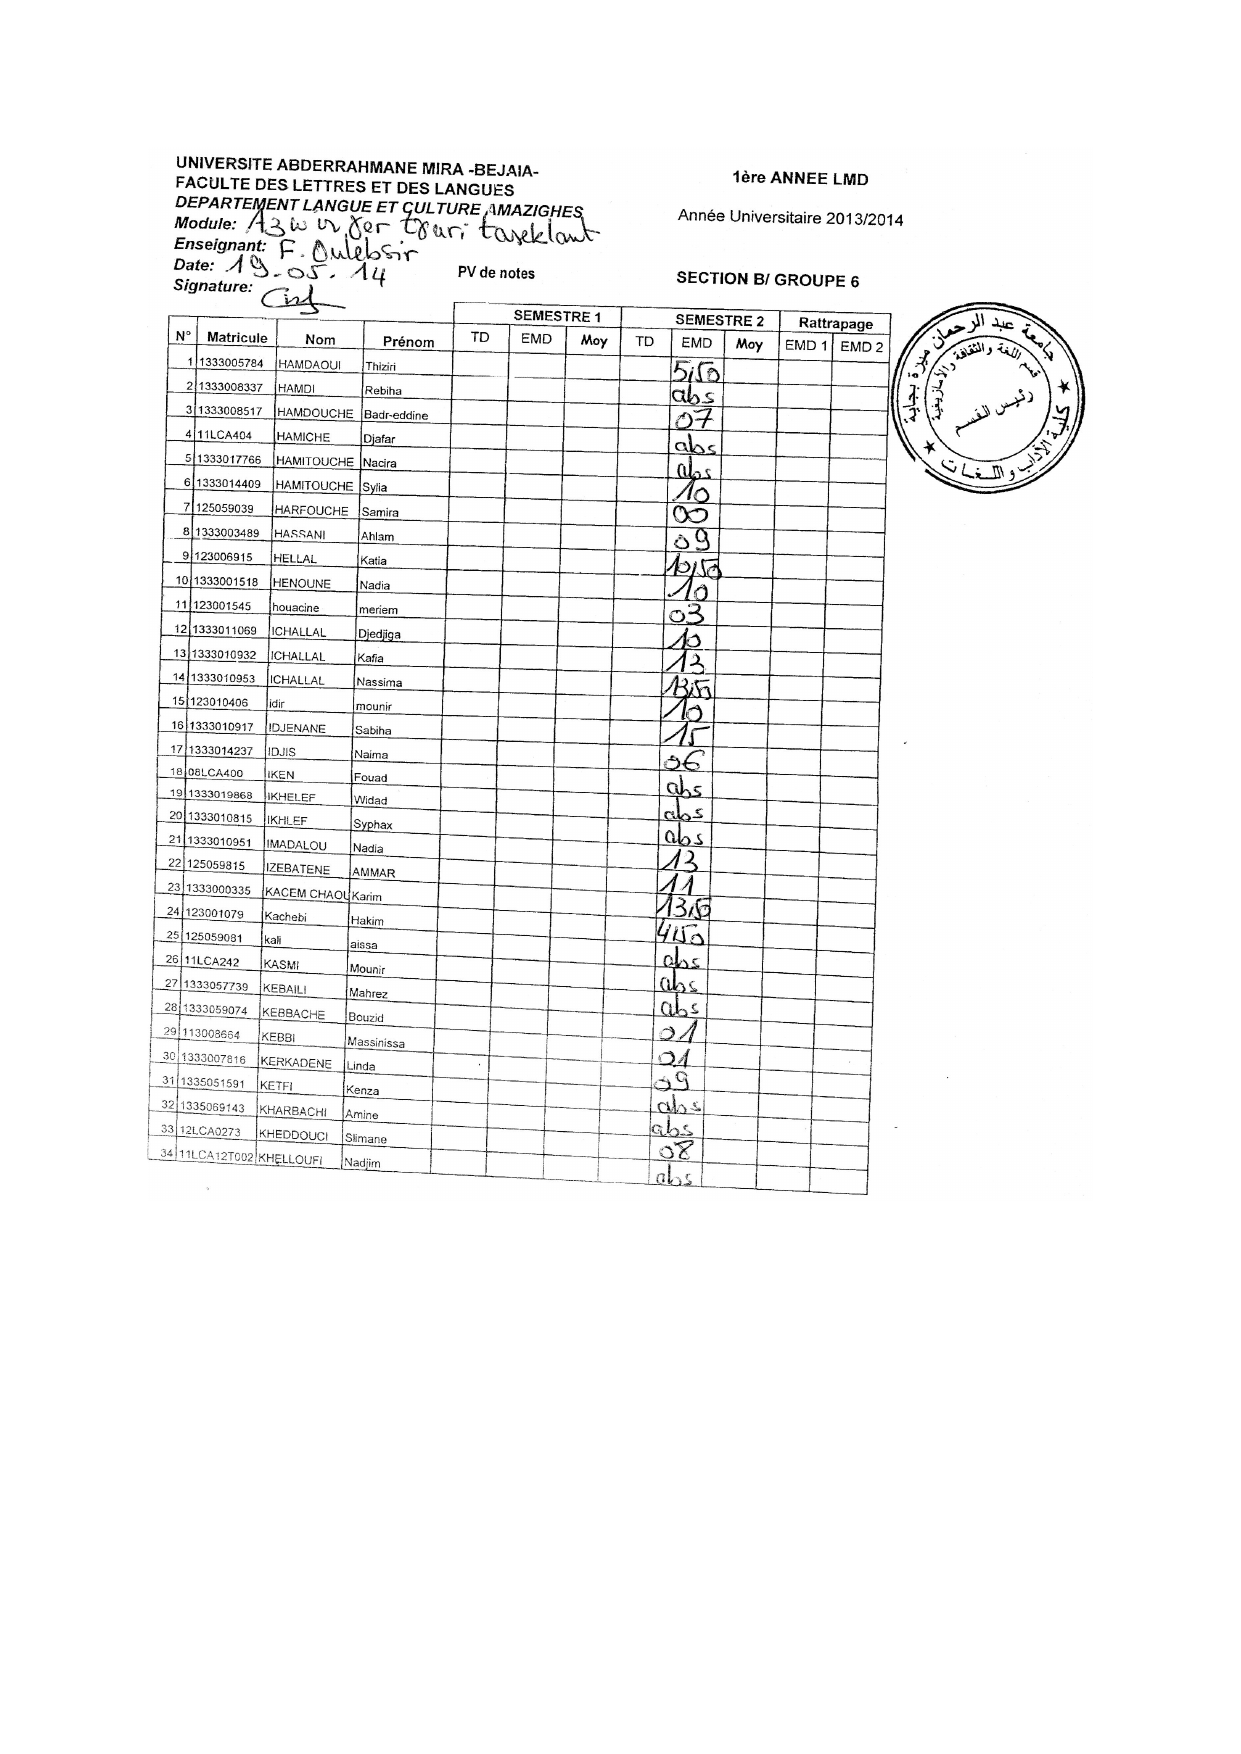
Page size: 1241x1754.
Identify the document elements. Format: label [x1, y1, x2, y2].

picture [147, 147, 1093, 1201]
